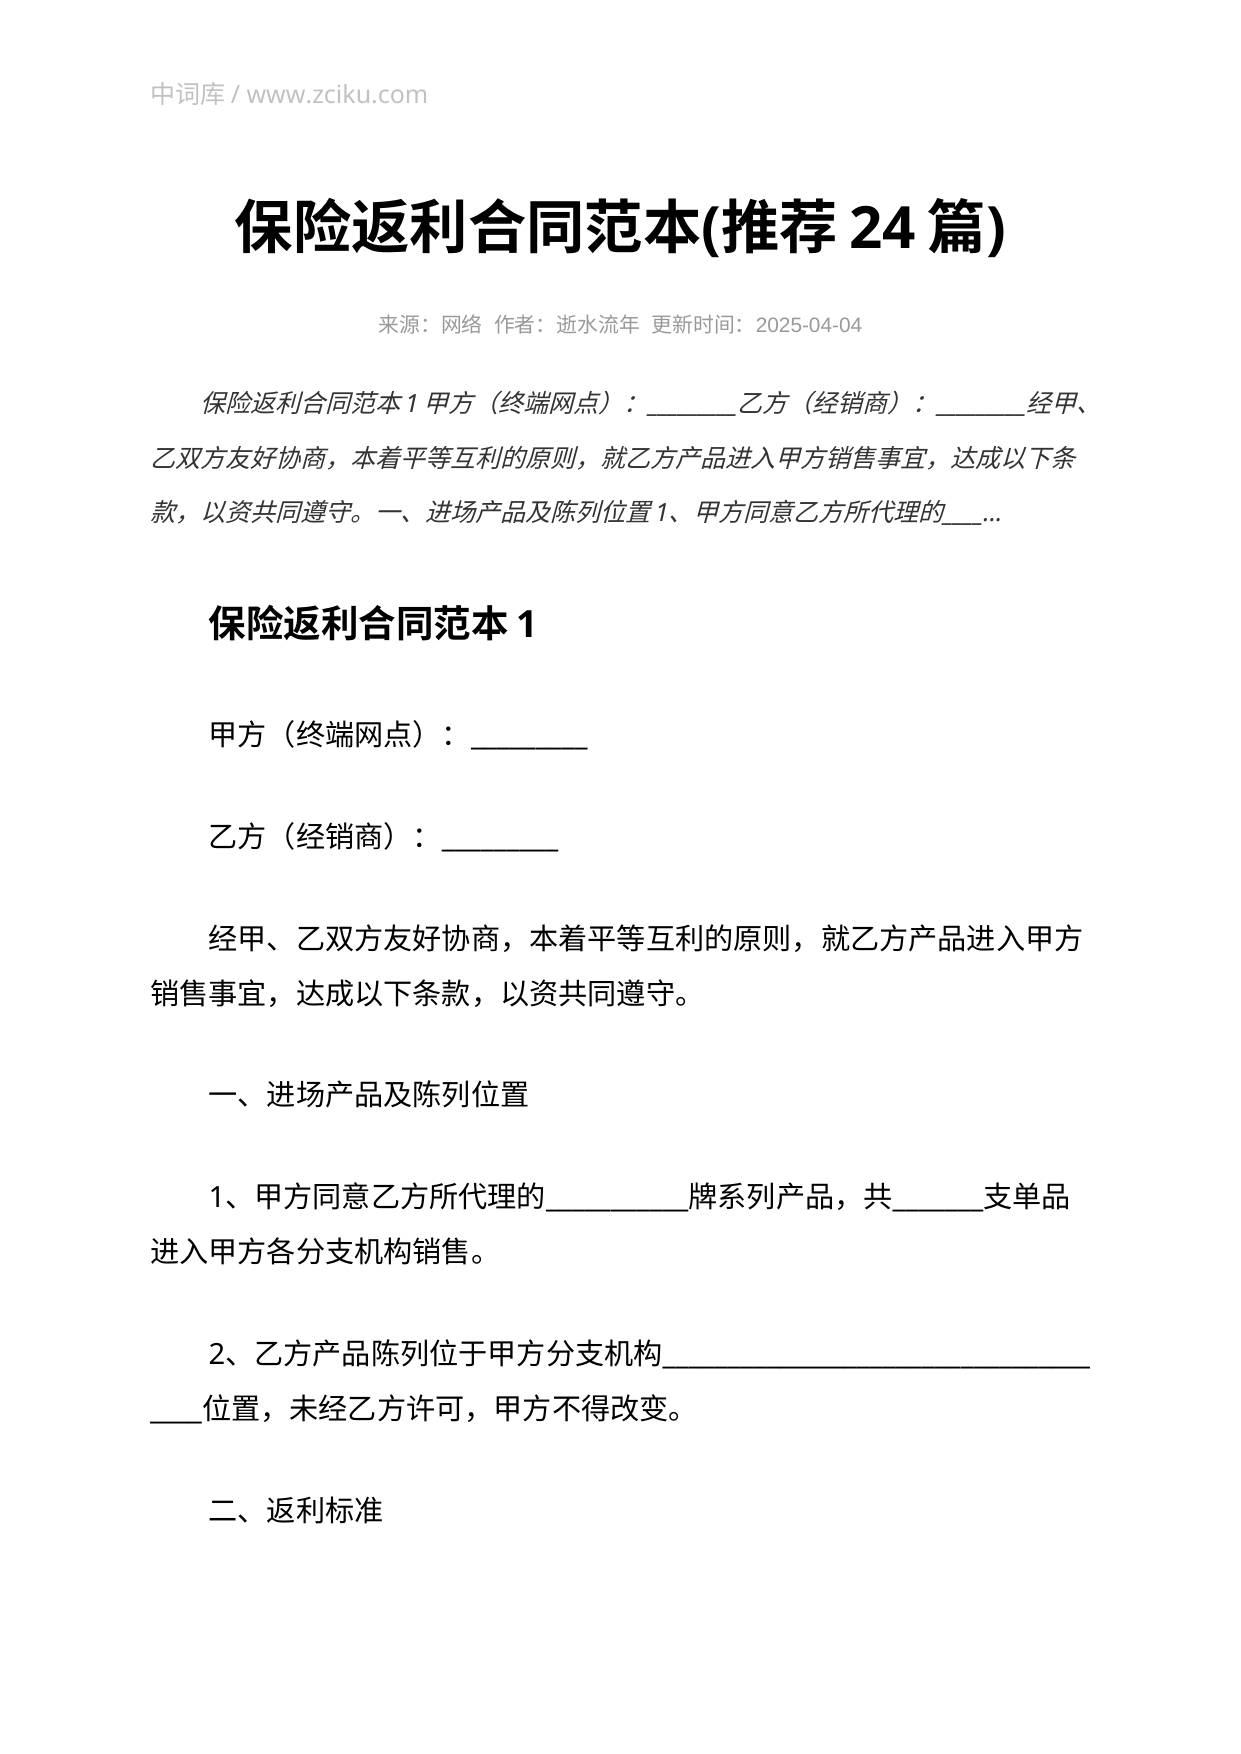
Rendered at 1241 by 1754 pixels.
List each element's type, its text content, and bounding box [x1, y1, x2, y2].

text 甲方（终端网点）：_________ [150, 711, 1090, 754]
text 经甲、乙双方友好协商，本着平等互利的原则，就乙方产品进入甲方销售事宜，达成以下条款，以资共同遵守。 [150, 915, 1090, 1012]
text 保险返利合同范本1甲方（终端网点）：_________乙方（经销商）：_________经甲、乙双方友好协商，本着平等互利的原则，就乙方产品进入甲方销售事宜，达成以下条款，以资共同遵守。一、进场产品及陈列位置1、甲方同意乙方所代理的____... [150, 384, 1090, 529]
subtitle 保险返利合同范本(推荐24篇) [150, 181, 1090, 266]
text 2、乙方产品陈列位于甲方分支机构_____________________________________位置，未经乙方许可，甲方不得改变。 [150, 1331, 1090, 1428]
text 保险返利合同范本1 [150, 594, 1090, 648]
text 一、进场产品及陈列位置 [150, 1072, 1090, 1114]
text 二、返利标准 [150, 1487, 1090, 1530]
text 乙方（经销商）：_________ [150, 813, 1090, 856]
text 1、甲方同意乙方所代理的___________牌系列产品，共_______支单品进入甲方各分支机构销售。 [150, 1174, 1090, 1271]
text 来源：网络 作者：逝水流年 更新时间：2025-04-04 [150, 313, 1090, 337]
